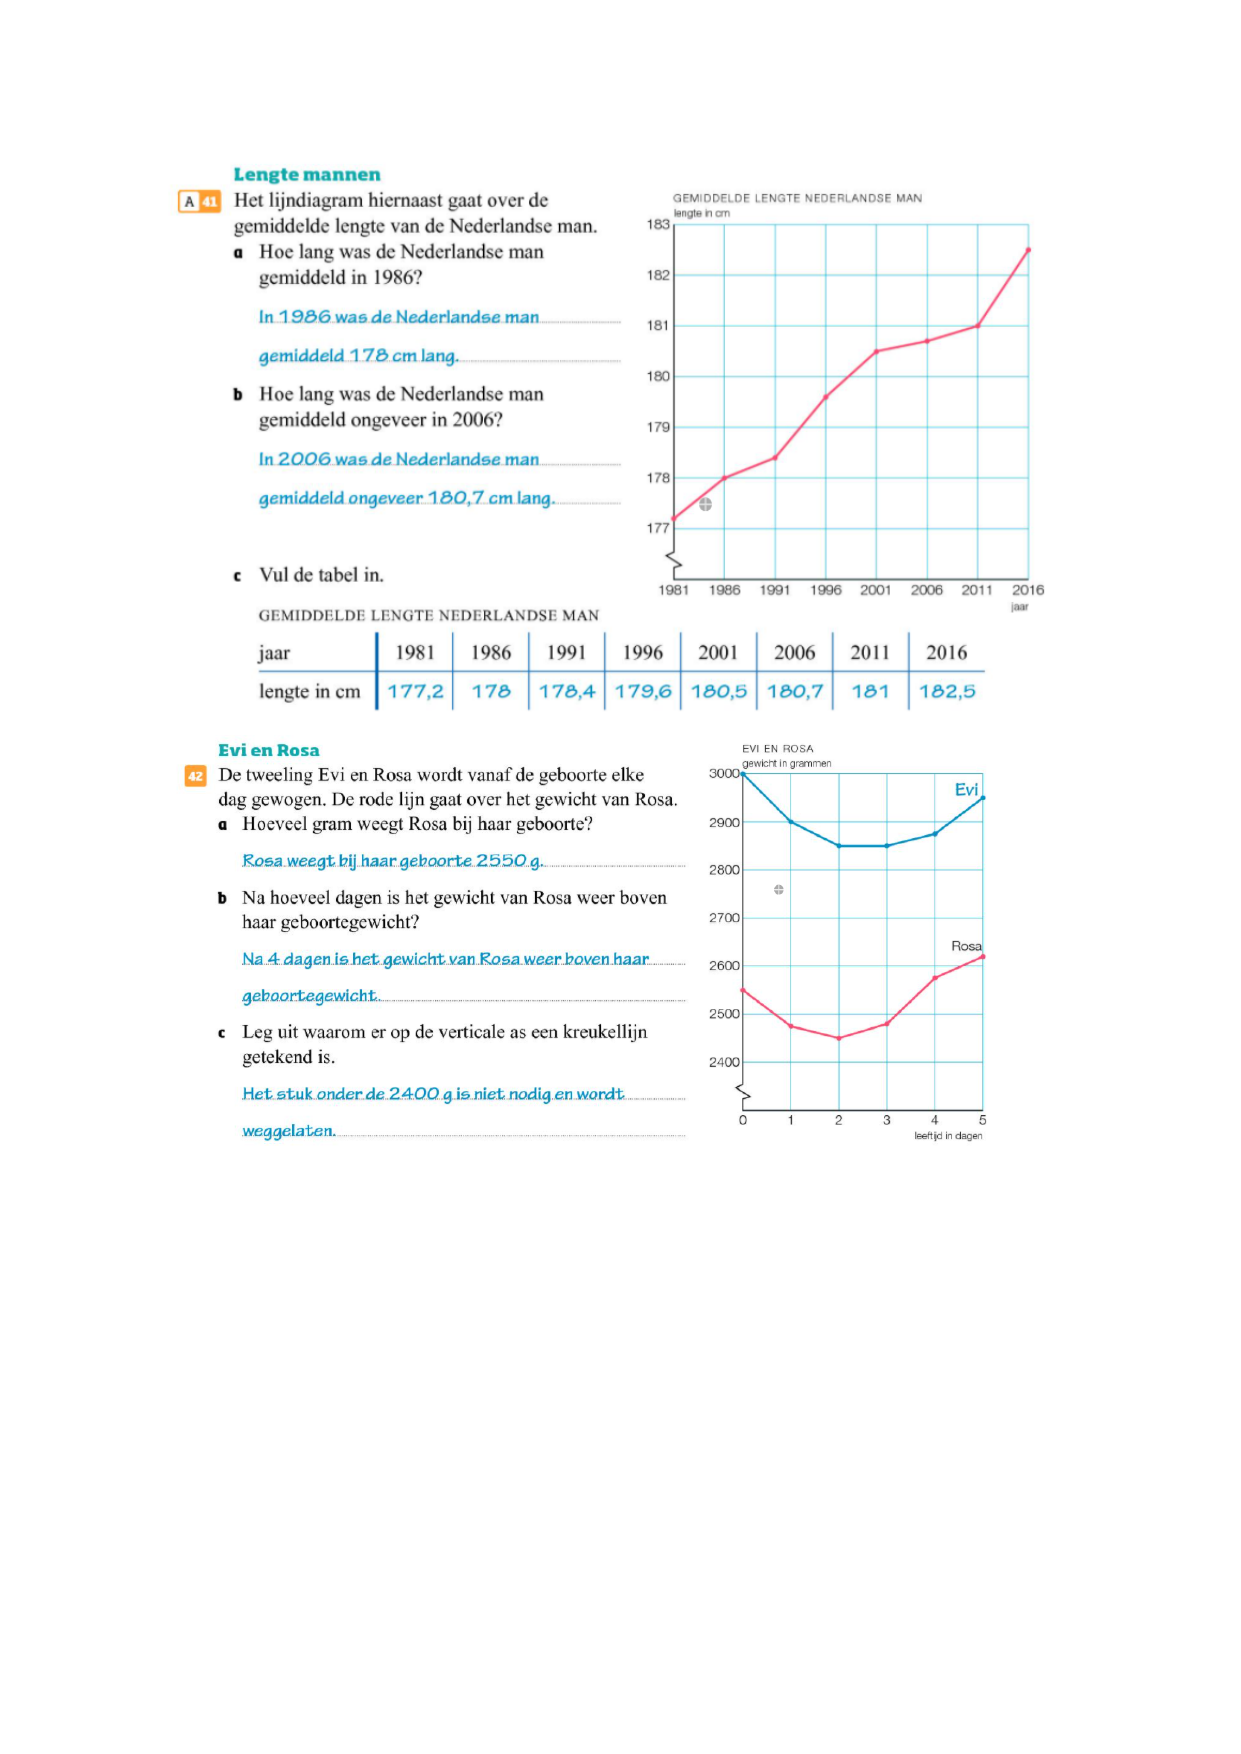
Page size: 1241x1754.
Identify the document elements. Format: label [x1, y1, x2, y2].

picture [147, 722, 1093, 1152]
picture [147, 147, 1093, 721]
